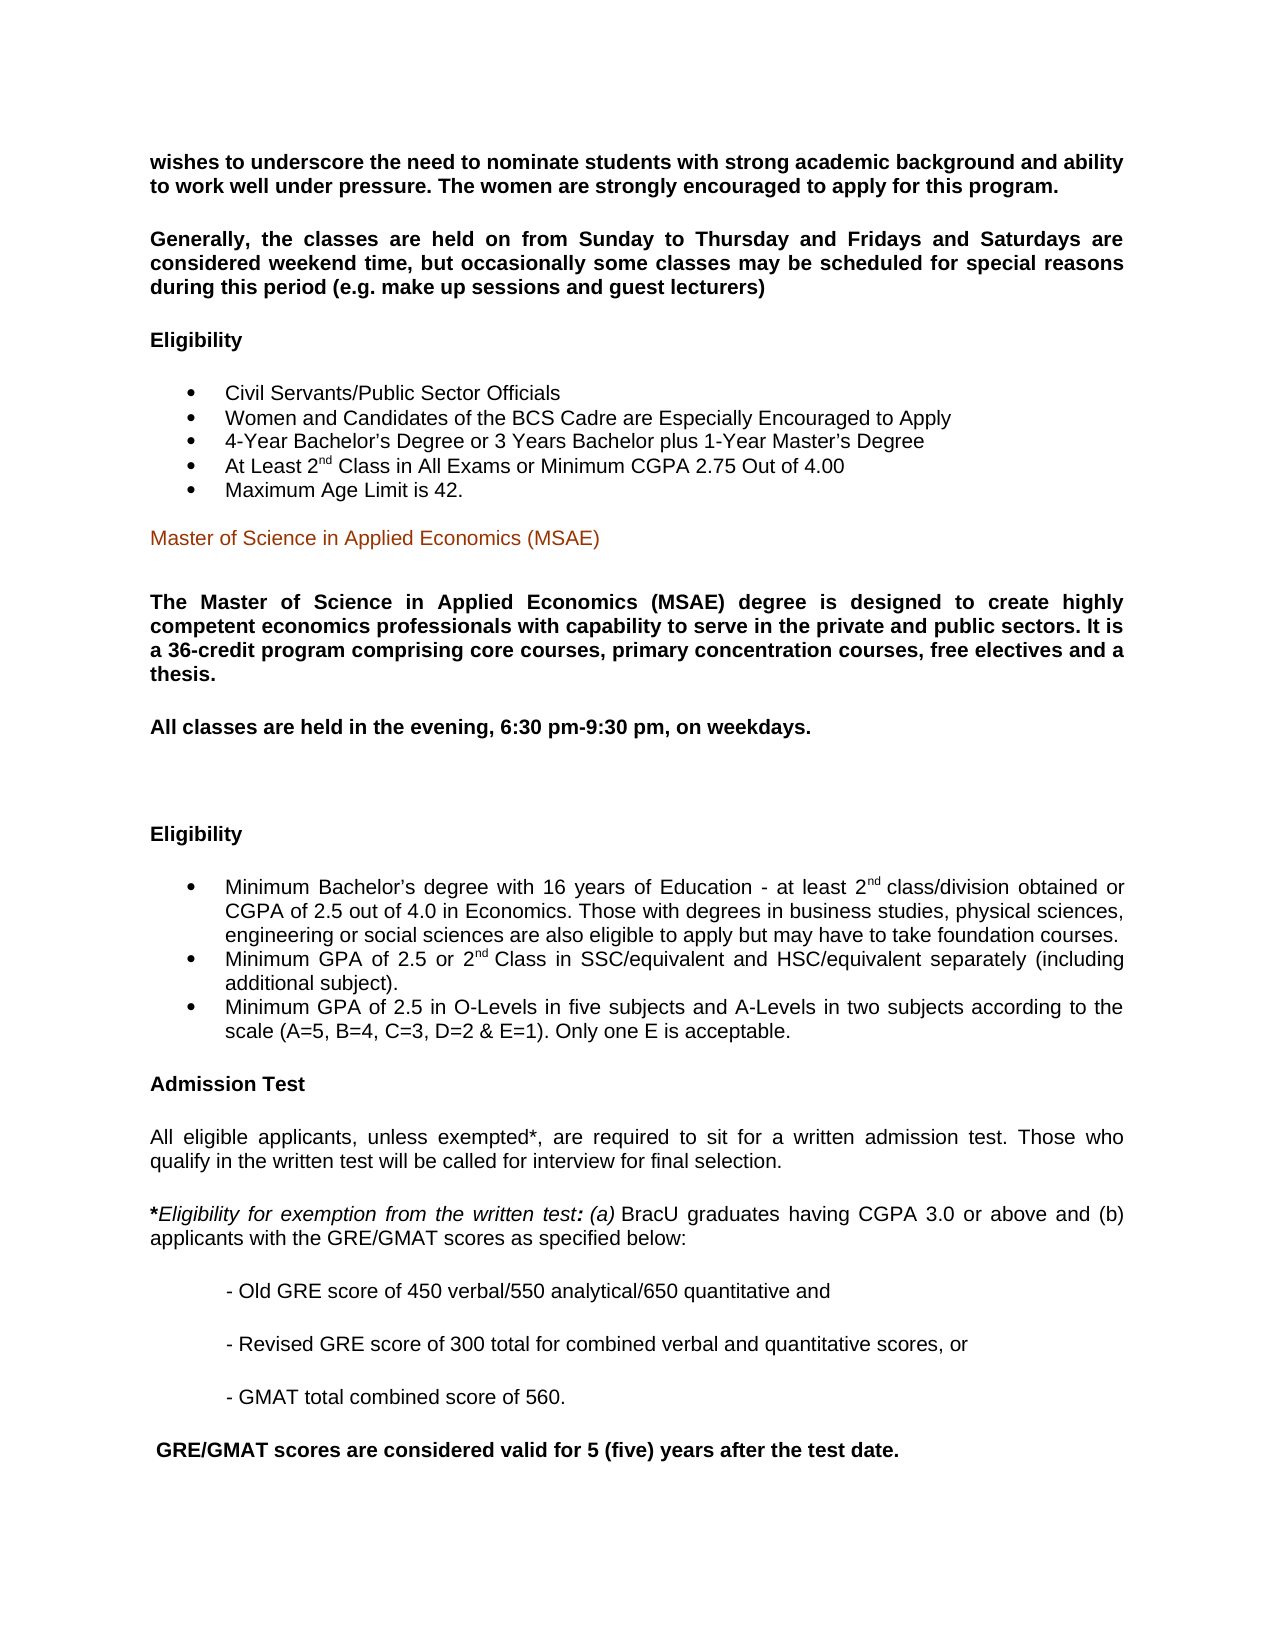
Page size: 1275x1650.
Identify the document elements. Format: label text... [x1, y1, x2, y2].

text Generally, the classes are held on from Sunday to Thursday and Fridays and Saturdays are considered weekend time, but occasionally some classes may be scheduled for special reasons during this period (e.g. make up sessions and guest lecturers) [150, 227, 1125, 299]
text - GMAT total combined score of 560. [150, 1385, 1125, 1409]
list Civil Servants/Public Sector Officials [187, 381, 1125, 405]
list Minimum GPA of 2.5 in O-Levels in five subjects and A-Levels in two subjects according to the scale (A=5, B=4, C=3, D=2 & E=1). Only one E is acceptable. [187, 994, 1125, 1042]
text *Eligibility for exemption from the written test: (a) BracU graduates having CGPA 3.0 or above and (b) applicants with the GRE/GMAT scores as specified below: [150, 1202, 1125, 1250]
text All eligible applicants, unless exempted*, are required to sit for a written admission test. Those who qualify in the written test will be called for interview for final selection. [150, 1125, 1125, 1173]
text - Revised GRE score of 300 total for combined verbal and quantitative scores, or [150, 1332, 1125, 1356]
list Maximum Age Limit is 42. [187, 477, 1125, 502]
text Master of Science in Applied Economics (MSAE) [150, 526, 1125, 549]
text Admission Test [150, 1072, 1125, 1096]
list Minimum GPA of 2.5 or 2nd Class in SSC/equivalent and HSC/equivalent separately (including additional subject). [187, 946, 1125, 994]
list Minimum Bachelor’s degree with 16 years of Education - at least 2nd class/division obtained or CGPA of 2.5 out of 4.0 in Economics. Those with degrees in business studies, physical sciences, engineering or social sciences are also eligible to apply but may have to take foundation courses. [187, 874, 1125, 946]
text GRE/GMAT scores are considered valid for 5 (five) years after the test date. [150, 1438, 1125, 1462]
text - Old GRE score of 450 verbal/550 analytical/650 quantitative and [150, 1279, 1125, 1303]
text Eligibility [150, 821, 1125, 845]
list 4-Year Bachelor’s Degree or 3 Years Bachelor plus 1-Year Master’s Degree [187, 429, 1125, 453]
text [150, 150, 1125, 198]
text The Master of Science in Applied Economics (MSAE) degree is designed to create highly competent economics professionals with capability to serve in the private and public sectors. It is a 36-credit program comprising core courses, primary concentration courses, free electives and a thesis. [150, 590, 1125, 686]
text Eligibility [150, 328, 1125, 352]
list At Least 2nd Class in All Exams or Minimum CGPA 2.75 Out of 4.00 [187, 453, 1125, 477]
list Women and Candidates of the BCS Cadre are Especially Encouraged to Apply [187, 405, 1125, 429]
text All classes are held in the evening, 6:30 pm-9:30 pm, on weekdays. [150, 715, 1125, 739]
